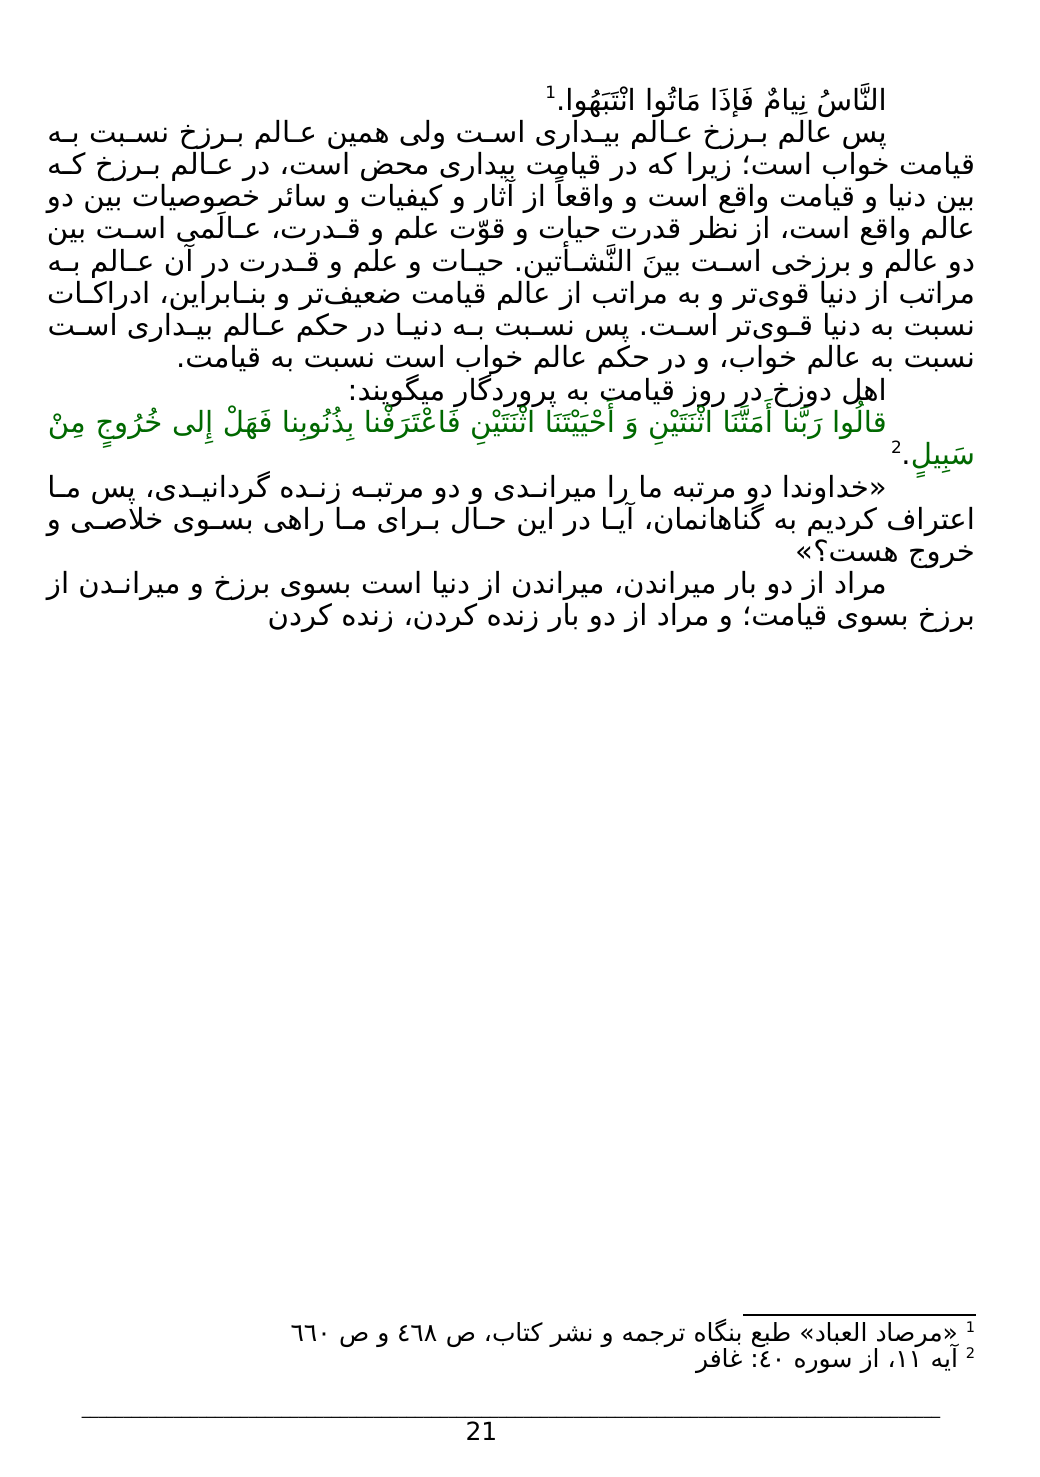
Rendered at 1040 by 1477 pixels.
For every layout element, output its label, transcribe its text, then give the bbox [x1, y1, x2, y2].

text قالُوا رَبَّنا أَمَتَّنَا اثْنَتَيْنِ وَ أَحْيَيْتَنَا اثْنَتَيْنِ فَاعْتَرَفْنا بِذُنُوبِنا فَهَلْ إِلى‌ خُرُوجٍ مِنْ سَبِيلٍ. [47, 407, 975, 471]
text مراد از دو بار میراندن، میراندن از دنیا است بسوى برزخ و میراندن از برزخ بسوى قیامت؛ و مراد از دو بار زنده كردن، زنده كردن‌ [47, 568, 975, 633]
text پس عالم برزخ عالم بیدارى است ولى همین عالم برزخ نسبت به قیامت خواب است؛ زیرا كه در قیامت بیدارى محض است، در عالم برزخ كه بین دنیا و قیامت واقع است و واقعاً از آثار و كیفیات و سائر خصوصیات بین دو عالم واقع است، از نظر قدرت حیات و قوّت علم و قدرت، عالَمى است بین دو عالم و برزخى است بینَ النَّشأتین. حیات و علم و قدرت در آن عالم به مراتب از دنیا قوى‌تر و به مراتب از عالم قیامت ضعیف‌تر و بنابراین، ادراكات نسبت به دنیا قوى‌تر است. پس نسبت به دنیا در حكم عالم بیدارى است نسبت به عالم خواب، و در حكم عالم خواب است نسبت به قیامت. [47, 117, 975, 375]
text «خداوندا دو مرتبه ما را میراندى و دو مرتبه زنده گردانیدى، پس ما اعتراف كردیم به گناهانمان، آیا در این حال براى ما راهى بسوى خلاصى و خروج هست؟» [47, 471, 975, 568]
text اهل دوزخ در روز قیامت به پروردگار میگویند: [47, 375, 975, 407]
text النَّاسُ نِیامٌ فَإذَا مَاتُوا انْتَبَهُوا. [47, 84, 975, 117]
